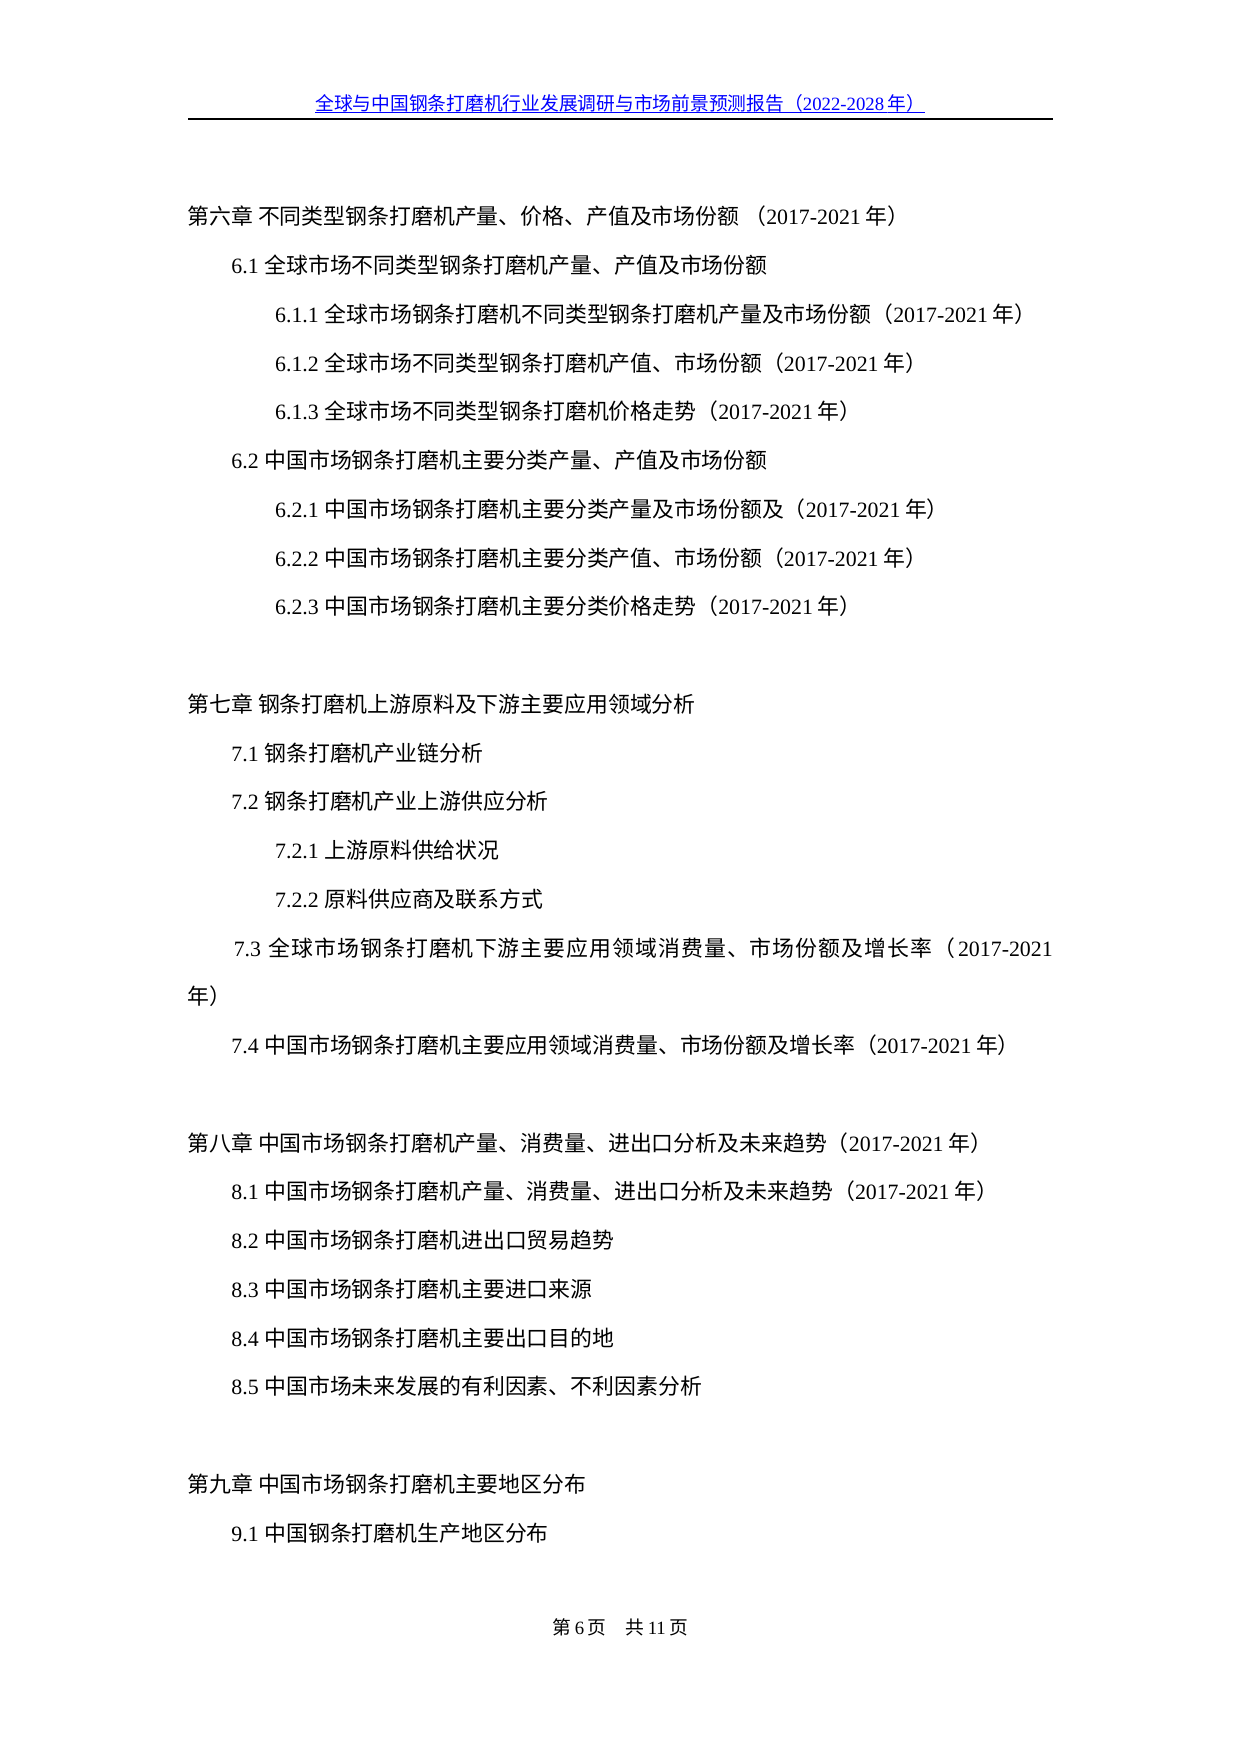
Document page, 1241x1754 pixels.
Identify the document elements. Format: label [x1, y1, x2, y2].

text [187, 150, 1053, 1548]
